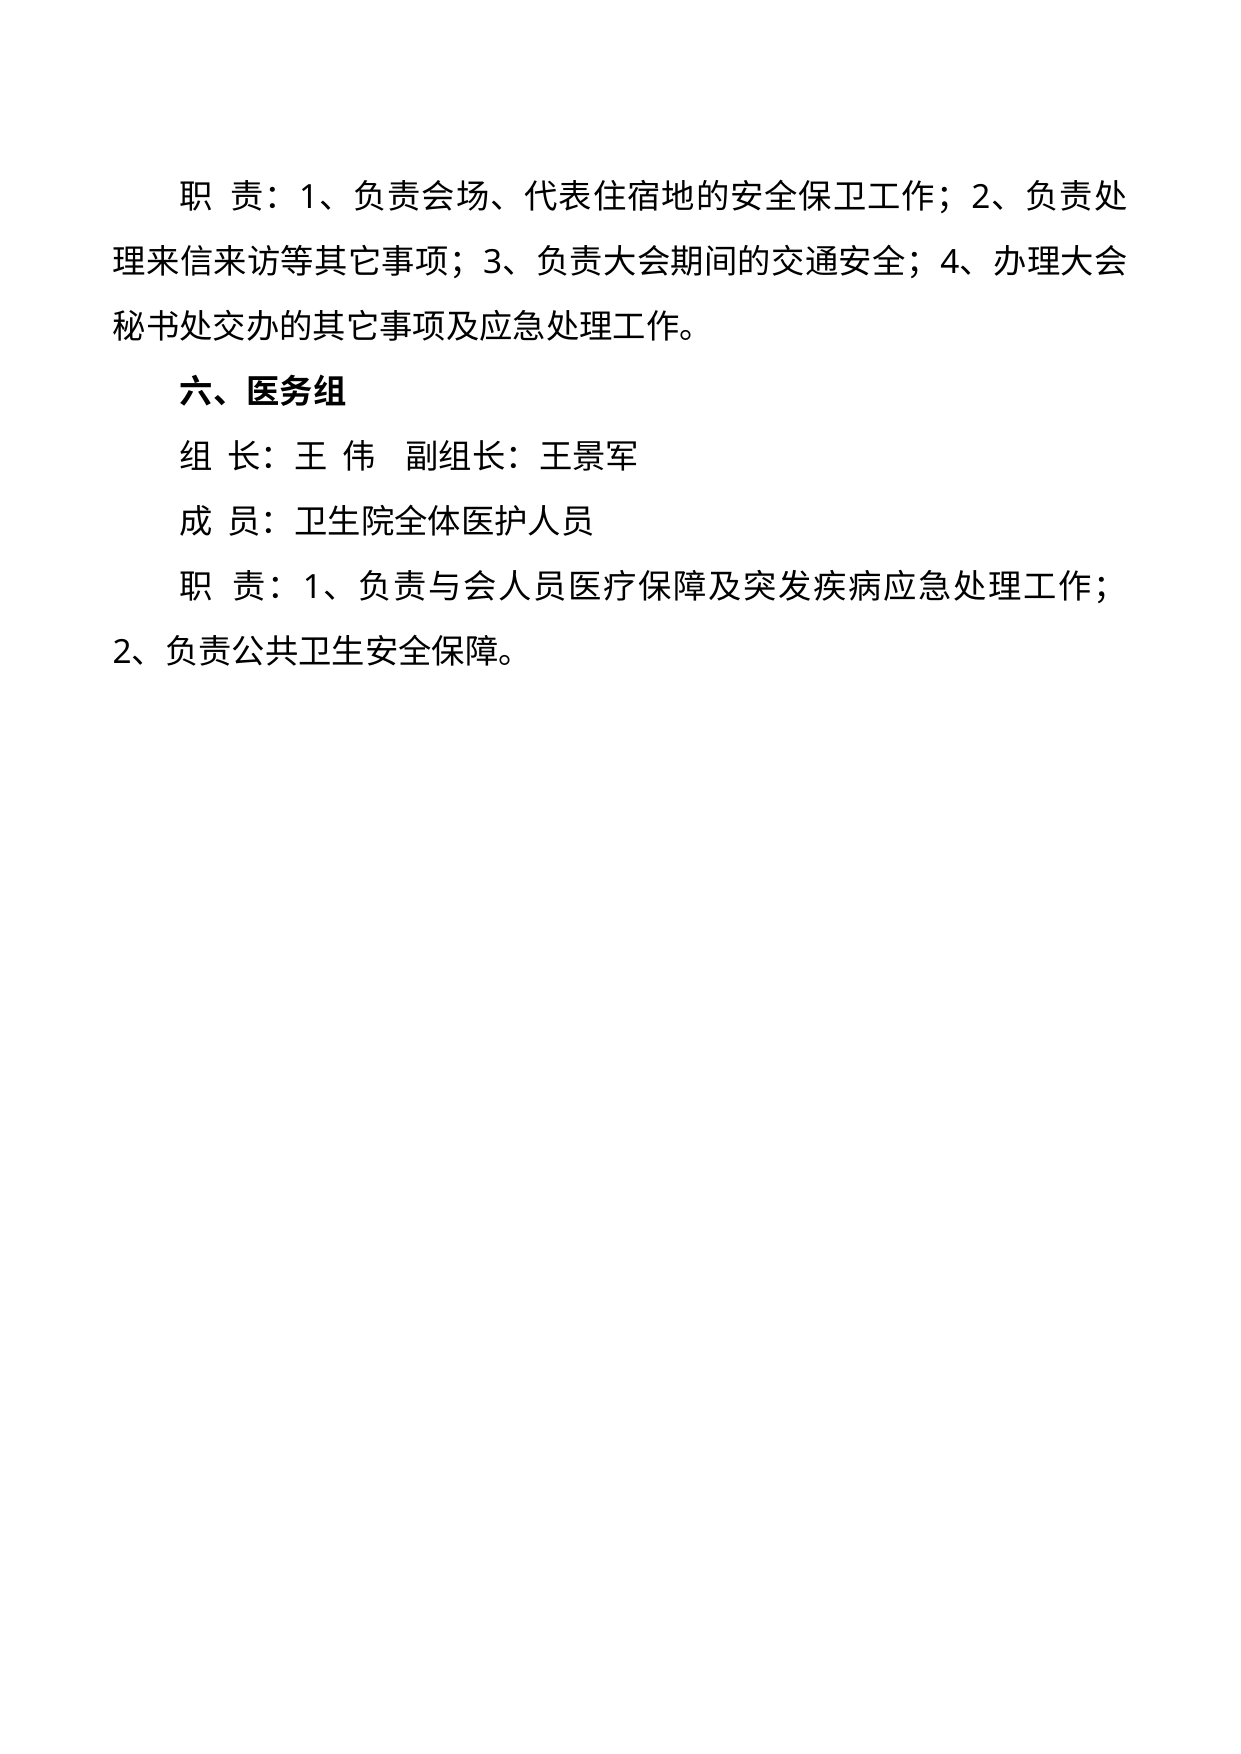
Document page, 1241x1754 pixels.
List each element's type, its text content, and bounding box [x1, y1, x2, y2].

text 职 责：1、负责会场、代表住宿地的安全保卫工作；2、负责处理来信来访等其它事项；3、负责大会期间的交通安全；4、办理大会秘书处交办的其它事项及应急处理工作。 [112, 162, 1128, 357]
text 组 长：王 伟 副组长：王景军 [112, 422, 1128, 487]
text 成 员：卫生院全体医护人员 [112, 487, 1128, 552]
text 六、医务组 [112, 357, 1128, 422]
text 职 责：1、负责与会人员医疗保障及突发疾病应急处理工作；2、负责公共卫生安全保障。 [112, 552, 1128, 682]
